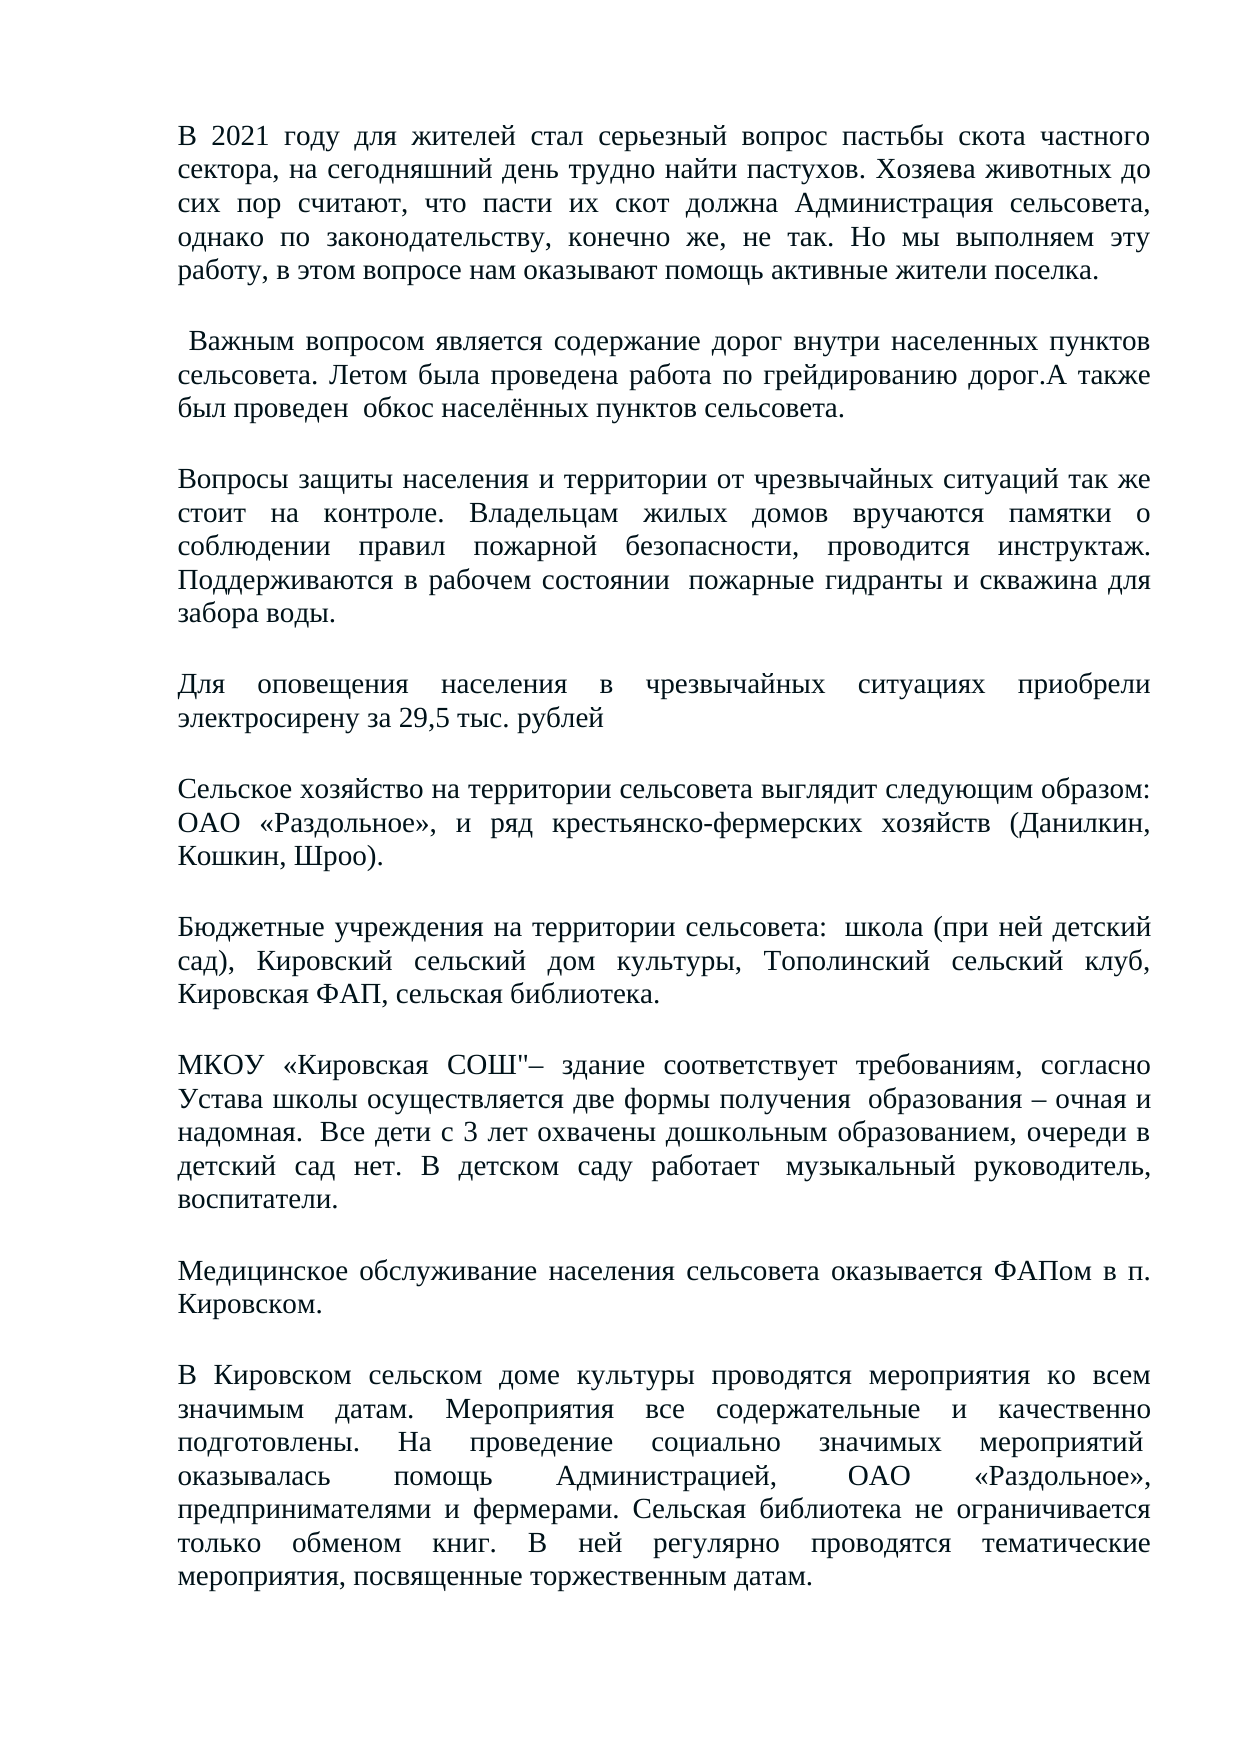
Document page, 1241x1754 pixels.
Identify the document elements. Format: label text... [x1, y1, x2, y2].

text Вопросы защиты населения и территории от чрезвычайных ситуаций так же стоит на контроле. Владельцам жилых домов вручаются памятки о соблюдении правил пожарной безопасности, проводится инструктаж. Поддерживаются в рабочем состоянии пожарные гидранты и скважина для забора воды. [177, 461, 1152, 629]
text Медицинское обслуживание населения сельсовета оказывается ФАПом в п. Кировском. [177, 1253, 1152, 1320]
text Сельское хозяйство на территории сельсовета выглядит следующим образом: ОАО «Раздольное», и ряд крестьянско-фермерских хозяйств (Данилкин, Кошкин, Шроо). [177, 771, 1152, 872]
text В Кировском сельском доме культуры проводятся мероприятия ко всем значимым датам. Мероприятия все содержательные и качественно подготовлены. На проведение социально значимых мероприятий оказывалась помощь Администрацией, ОАО «Раздольное», предпринимателями и фермерами. Сельская библиотека не ограничивается только обменом книг. В ней регулярно проводятся тематические мероприятия, посвященные торжественным датам. [177, 1357, 1152, 1592]
text В 2021 году для жителей стал серьезный вопрос пастьбы скота частного сектора, на сегодняшний день трудно найти пастухов. Хозяева животных до сих пор считают, что пасти их скот должна Администрация сельсовета, однако по законодательству, конечно же, не так. Но мы выполняем эту работу, в этом вопросе нам оказывают помощь активные жители поселка. [177, 118, 1152, 286]
text Для оповещения населения в чрезвычайных ситуациях приобрели электросирену за 29,5 тыс. рублей [177, 667, 1152, 734]
text МКОУ «Кировская СОШ"– здание соответствует требованиям, согласно Устава школы осуществляется две формы получения образования – очная и надомная. Все дети с 3 лет охвачены дошкольным образованием, очереди в детский сад нет. В детском саду работает музыкальный руководитель, воспитатели. [177, 1047, 1152, 1215]
text Бюджетные учреждения на территории сельсовета: школа (при ней детский сад), Кировский сельский дом культуры, Тополинский сельский клуб, Кировская ФАП, сельская библиотека. [177, 909, 1152, 1010]
text Важным вопросом является содержание дорог внутри населенных пунктов сельсовета. Летом была проведена работа по грейдированию дорог.А также был проведен обкос населённых пунктов сельсовета. [177, 323, 1152, 424]
